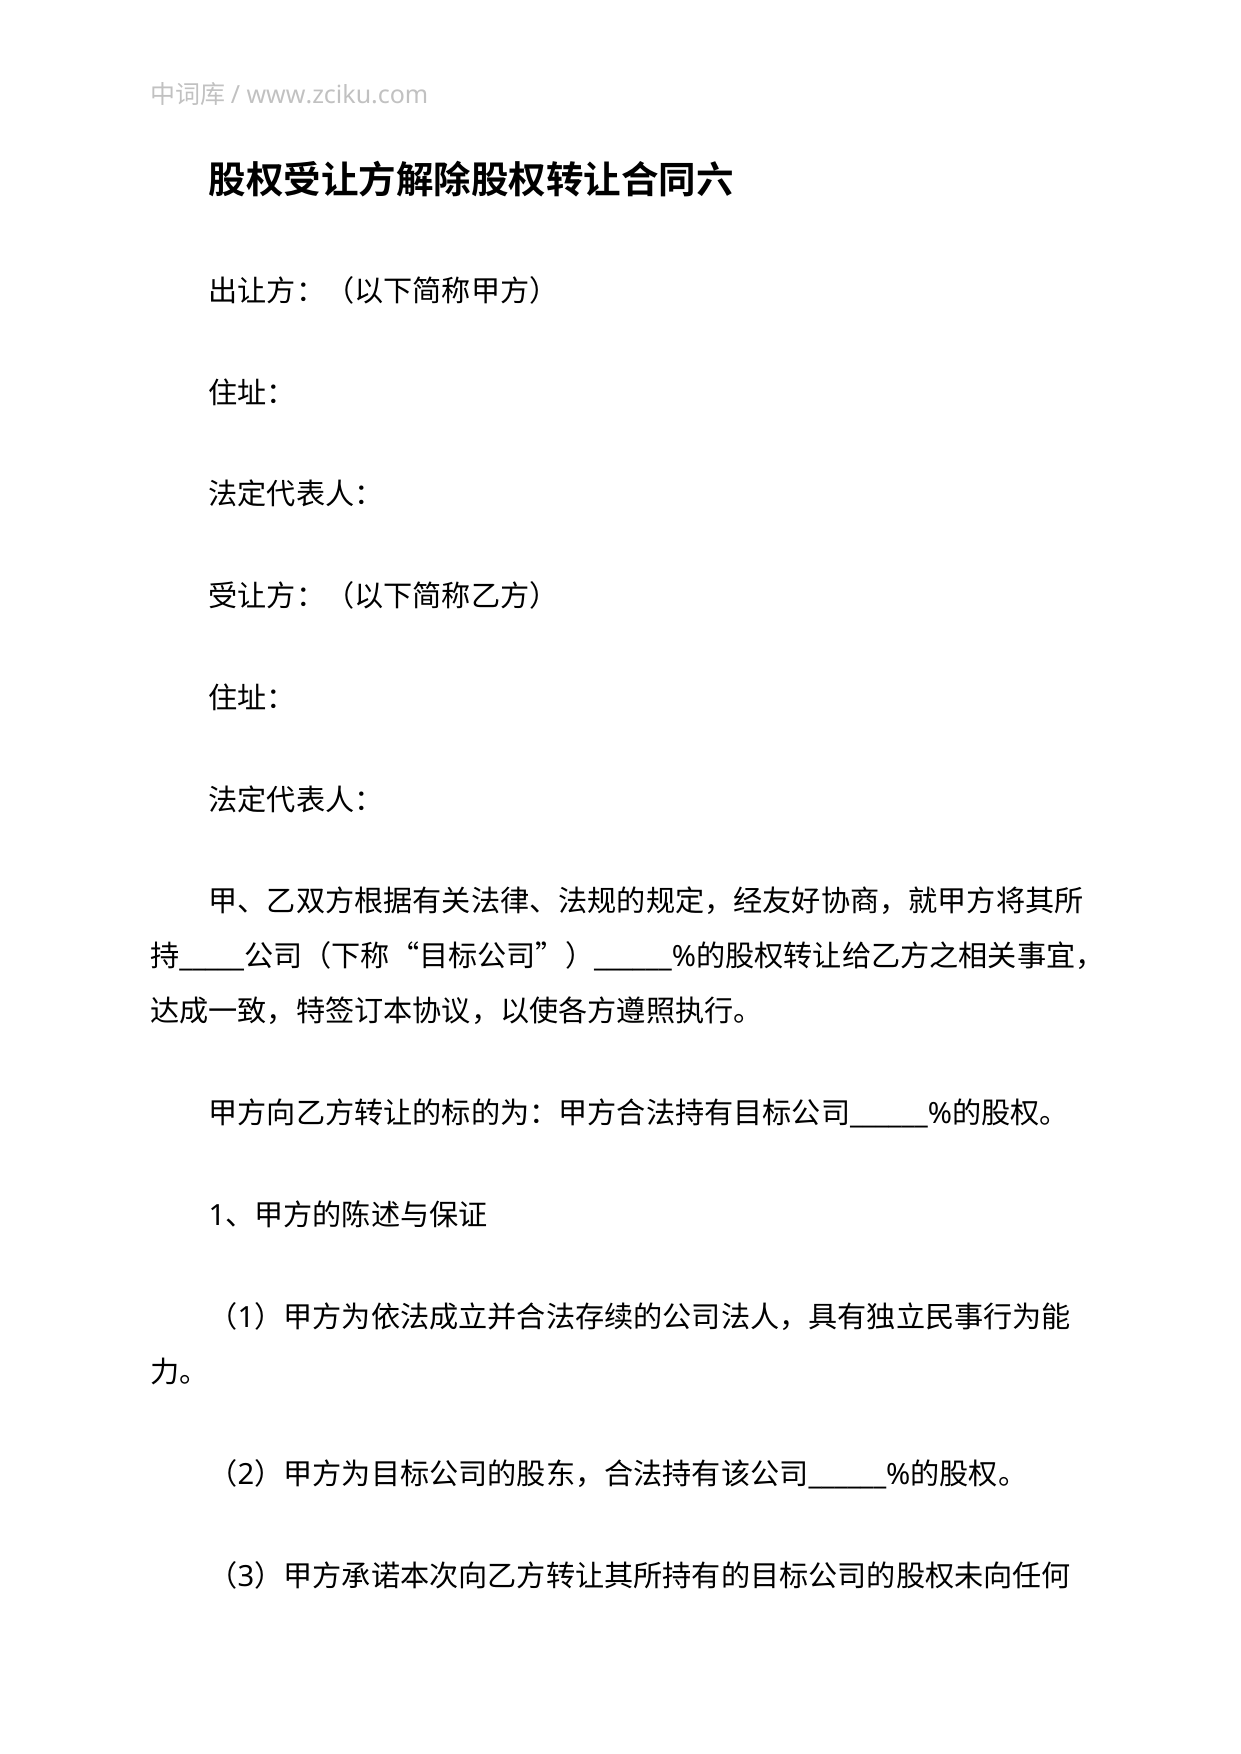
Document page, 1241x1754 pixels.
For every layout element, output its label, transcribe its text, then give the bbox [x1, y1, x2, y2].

text 受让方：（以下简称乙方） [150, 573, 1090, 615]
text 甲、乙双方根据有关法律、法规的规定，经友好协商，就甲方将其所持_____公司（下称“目标公司”）______%的股权转让给乙方之相关事宜，达成一致，特签订本协议，以使各方遵照执行。 [150, 878, 1090, 1030]
text 甲方向乙方转让的标的为：甲方合法持有目标公司______%的股权。 [150, 1090, 1090, 1132]
text 法定代表人： [150, 776, 1090, 818]
text （1）甲方为依法成立并合法存续的公司法人，具有独立民事行为能力。 [150, 1294, 1090, 1391]
text 住址： [150, 369, 1090, 411]
text （2）甲方为目标公司的股东，合法持有该公司______%的股权。 [150, 1450, 1090, 1493]
text 出让方：（以下简称甲方） [150, 267, 1090, 310]
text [150, 1552, 1090, 1595]
text 1、甲方的陈述与保证 [150, 1192, 1090, 1234]
text 法定代表人： [150, 471, 1090, 513]
text 住址： [150, 674, 1090, 717]
text 股权受让方解除股权转让合同六 [150, 150, 1090, 204]
